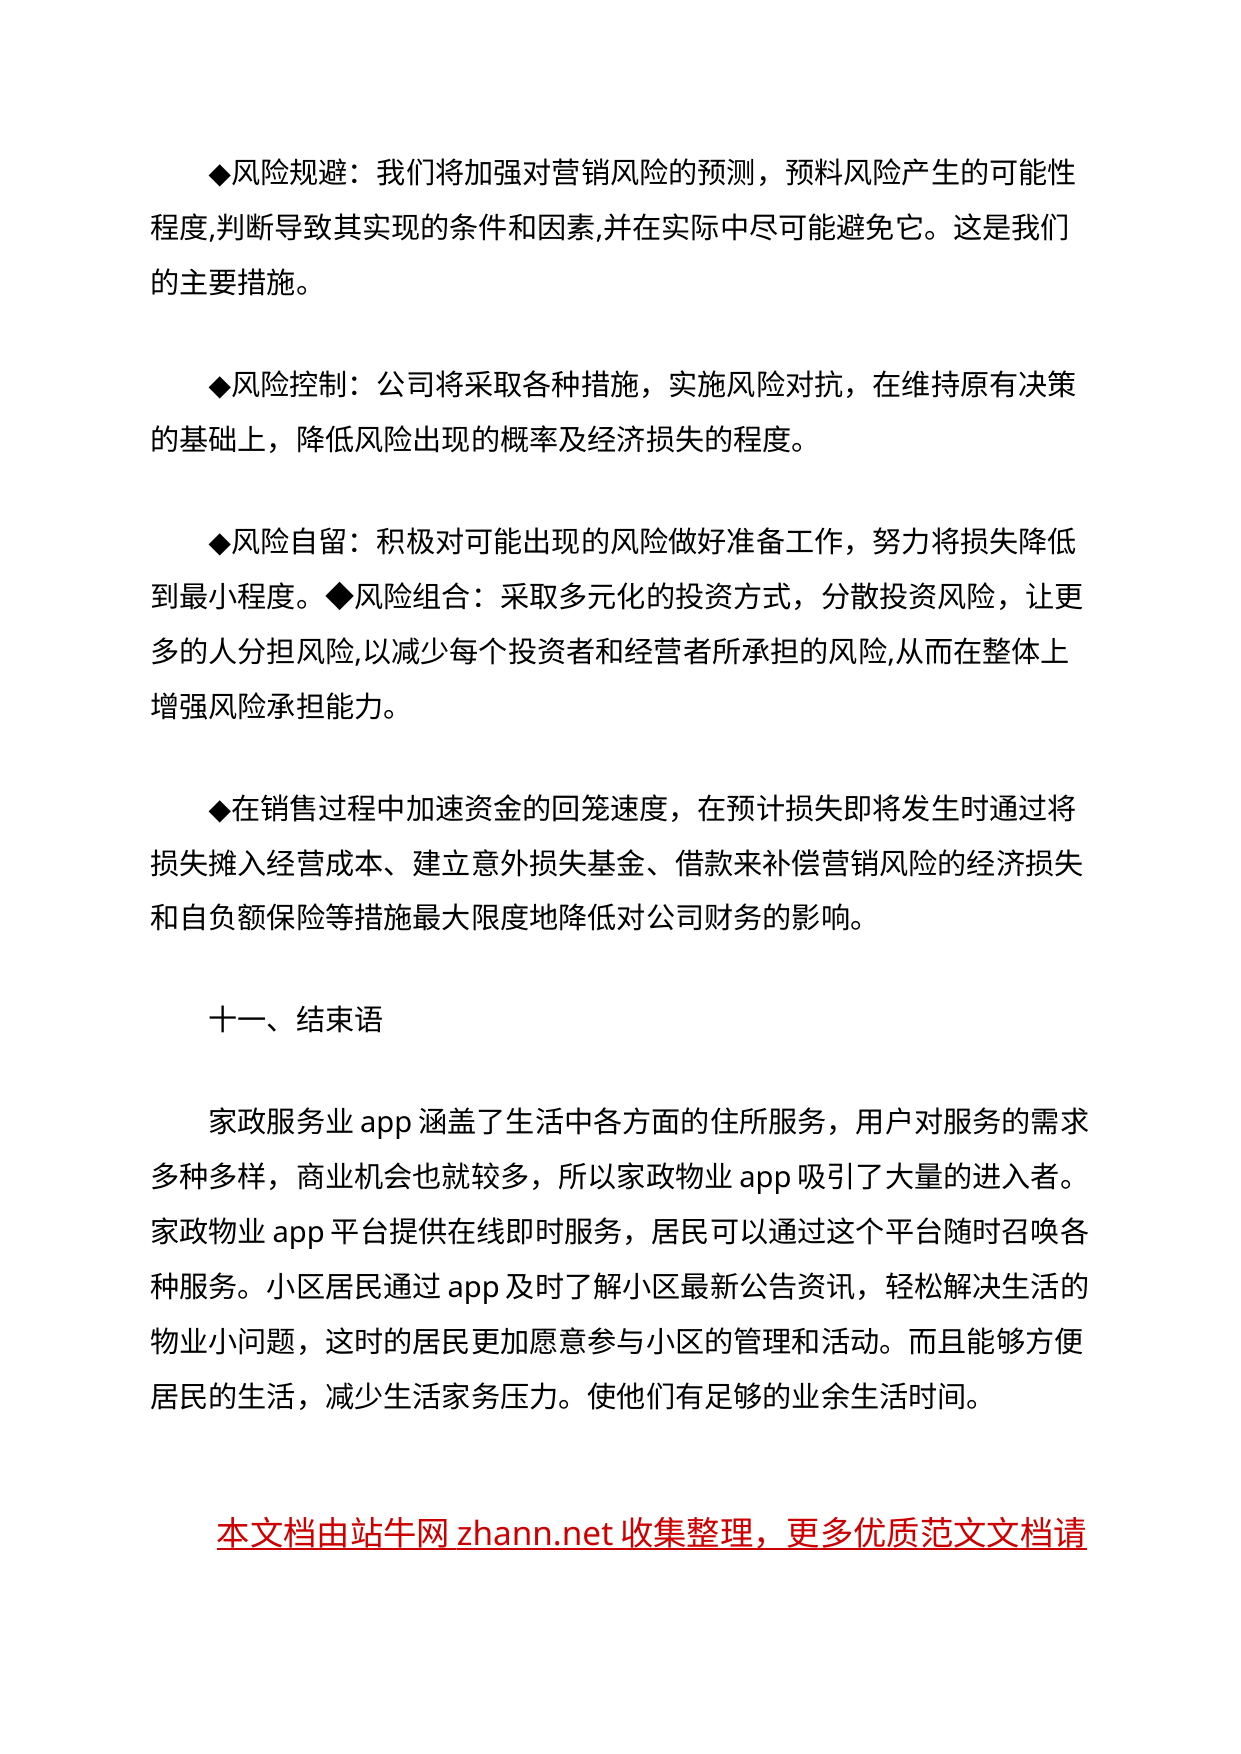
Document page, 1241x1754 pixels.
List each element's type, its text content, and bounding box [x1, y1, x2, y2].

text 十一、结束语 [150, 997, 1090, 1039]
text ◆在销售过程中加速资金的回笼速度，在预计损失即将发生时通过将损失摊入经营成本、建立意外损失基金、借款来补偿营销风险的经济损失和自负额保险等措施最大限度地降低对公司财务的影响。 [150, 785, 1090, 937]
text ◆风险规避：我们将加强对营销风险的预测，预料风险产生的可能性程度,判断导致其实现的条件和因素,并在实际中尽可能避免它。这是我们的主要措施。 [150, 150, 1090, 302]
text ◆风险控制：公司将采取各种措施，实施风险对抗，在维持原有决策的基础上，降低风险出现的概率及经济损失的程度。 [150, 362, 1090, 459]
text ◆风险自留：积极对可能出现的风险做好准备工作，努力将损失降低到最小程度。◆风险组合：采取多元化的投资方式，分散投资风险，让更多的人分担风险,以减少每个投资者和经营者所承担的风险,从而在整体上增强风险承担能力。 [150, 518, 1090, 726]
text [150, 1507, 1090, 1555]
text 家政服务业app涵盖了生活中各方面的住所服务，用户对服务的需求多种多样，商业机会也就较多，所以家政物业app吸引了大量的进入者。家政物业app平台提供在线即时服务，居民可以通过这个平台随时召唤各种服务。小区居民通过app及时了解小区最新公告资讯，轻松解决生活的物业小问题，这时的居民更加愿意参与小区的管理和活动。而且能够方便居民的生活，减少生活家务压力。使他们有足够的业余生活时间。 [150, 1099, 1090, 1416]
